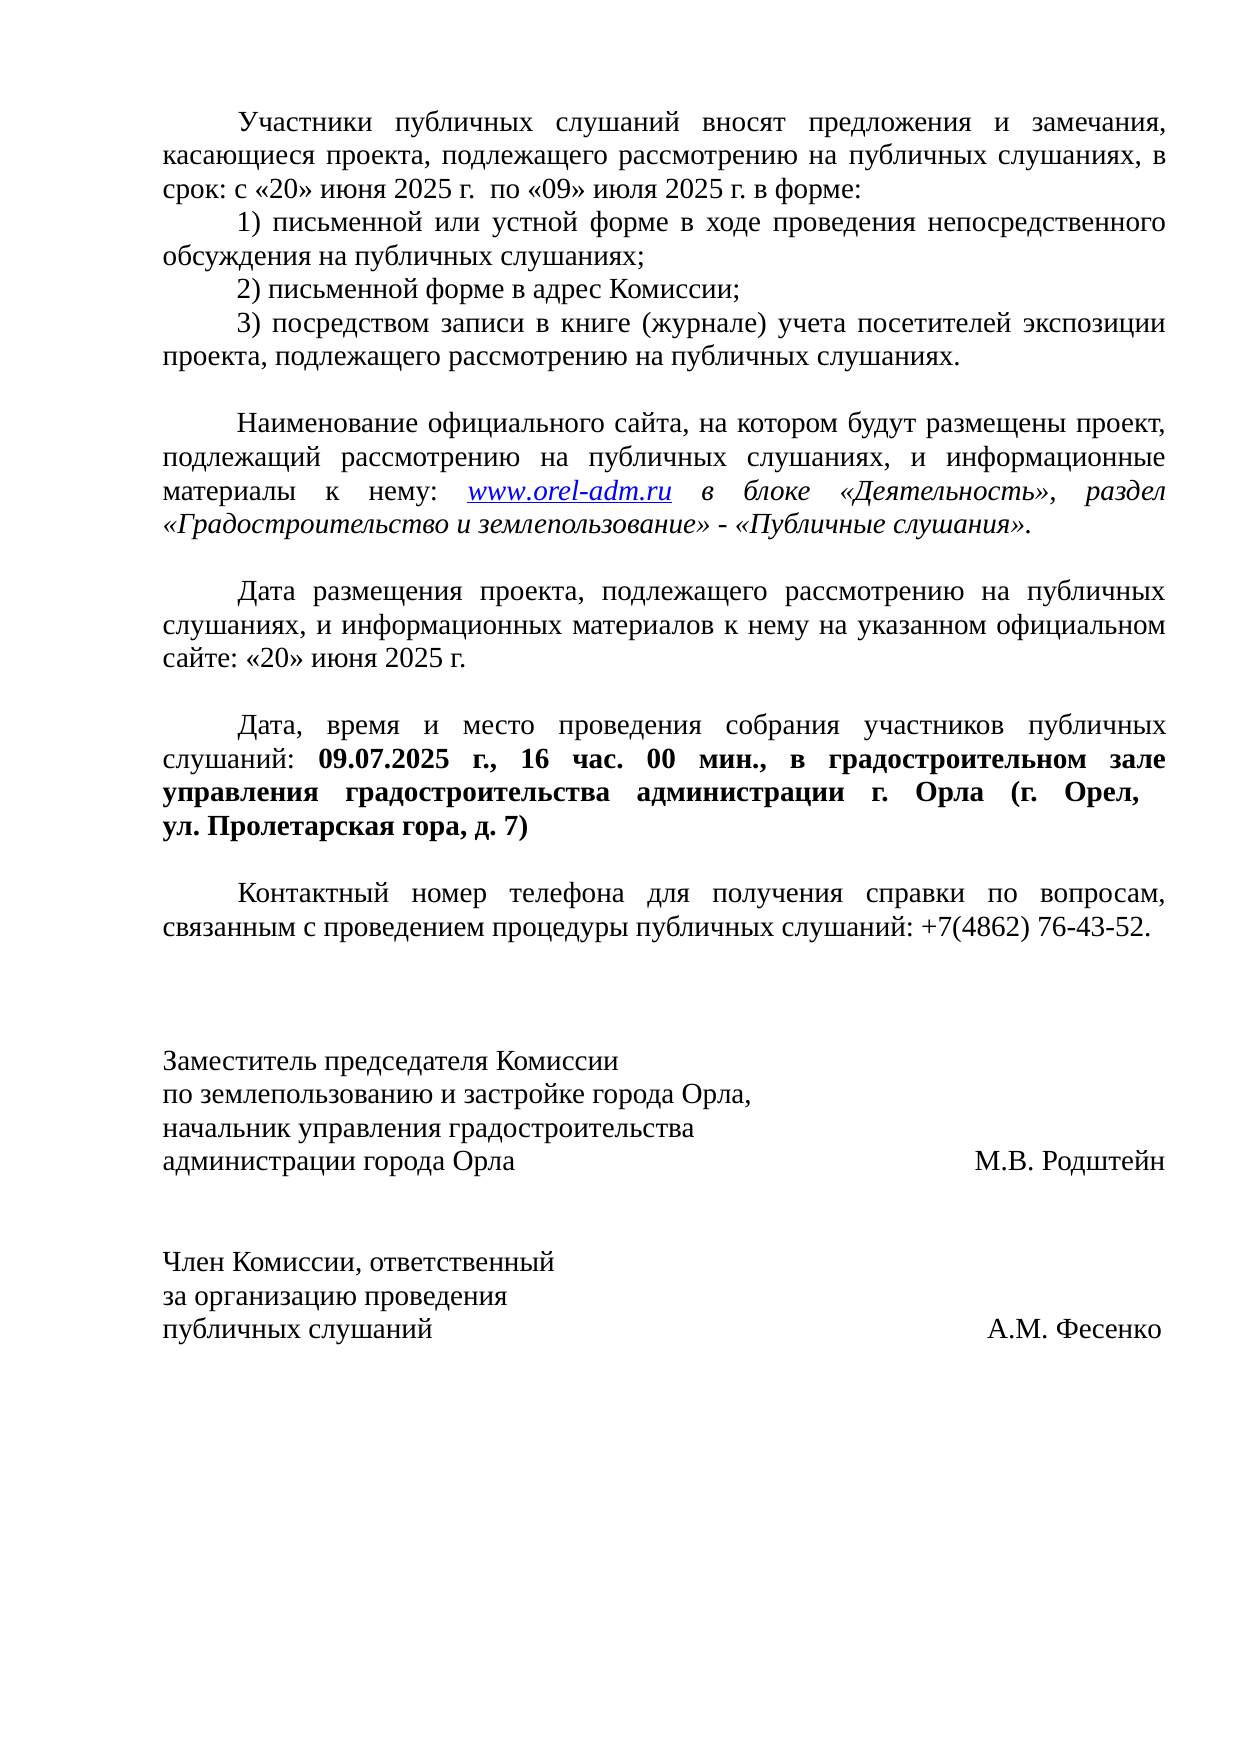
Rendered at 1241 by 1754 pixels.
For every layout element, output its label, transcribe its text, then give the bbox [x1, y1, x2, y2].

text Заместитель председателя Комиссии [162, 1043, 1167, 1076]
text по землепользованию и застройке города Орла, [162, 1076, 1167, 1110]
text Дата, время и место проведения собрания участников публичных слушаний: 09.07.2025 г., 16 час. 00 мин., в градостроительном зале управления градостроительства администрации г. Орла (г. Орел, ул. Пролетарская гора, д. 7) [162, 707, 1167, 842]
text 1) письменной или устной форме в ходе проведения непосредственного обсуждения на публичных слушаниях; [162, 204, 1167, 271]
text 3) посредством записи в книге (журнале) учета посетителей экспозиции проекта, подлежащего рассмотрению на публичных слушаниях. [162, 305, 1167, 372]
text Участники публичных слушаний вносят предложения и замечания, касающиеся проекта, подлежащего рассмотрению на публичных слушаниях, в срок: с «20» июня 2025 г. по «09» июля 2025 г. в форме: [162, 104, 1167, 204]
text администрации города Орла М.В. Родштейн [162, 1143, 1167, 1177]
text Наименование официального сайта, на котором будут размещены проект, подлежащий рассмотрению на публичных слушаниях, и информационные материалы к нему: www.orel-adm.ru в блоке «Деятельность», раздел «Градостроительство и землепользование» - «Публичные слушания». [162, 406, 1167, 540]
text Дата размещения проекта, подлежащего рассмотрению на публичных слушаниях, и информационных материалов к нему на указанном официальном сайте: «20» июня 2025 г. [162, 573, 1167, 674]
text начальник управления градостроительства [162, 1110, 1167, 1143]
text 2) письменной форме в адрес Комиссии; [162, 271, 1167, 305]
text Контактный номер телефона для получения справки по вопросам, связанным с проведением процедуры публичных слушаний: +7(4862) 76-43-52. [162, 875, 1167, 942]
text Член Комиссии, ответственный [162, 1244, 1167, 1278]
text публичных слушаний А.М. Фесенко [162, 1311, 1167, 1345]
text за организацию проведения [162, 1278, 1167, 1311]
